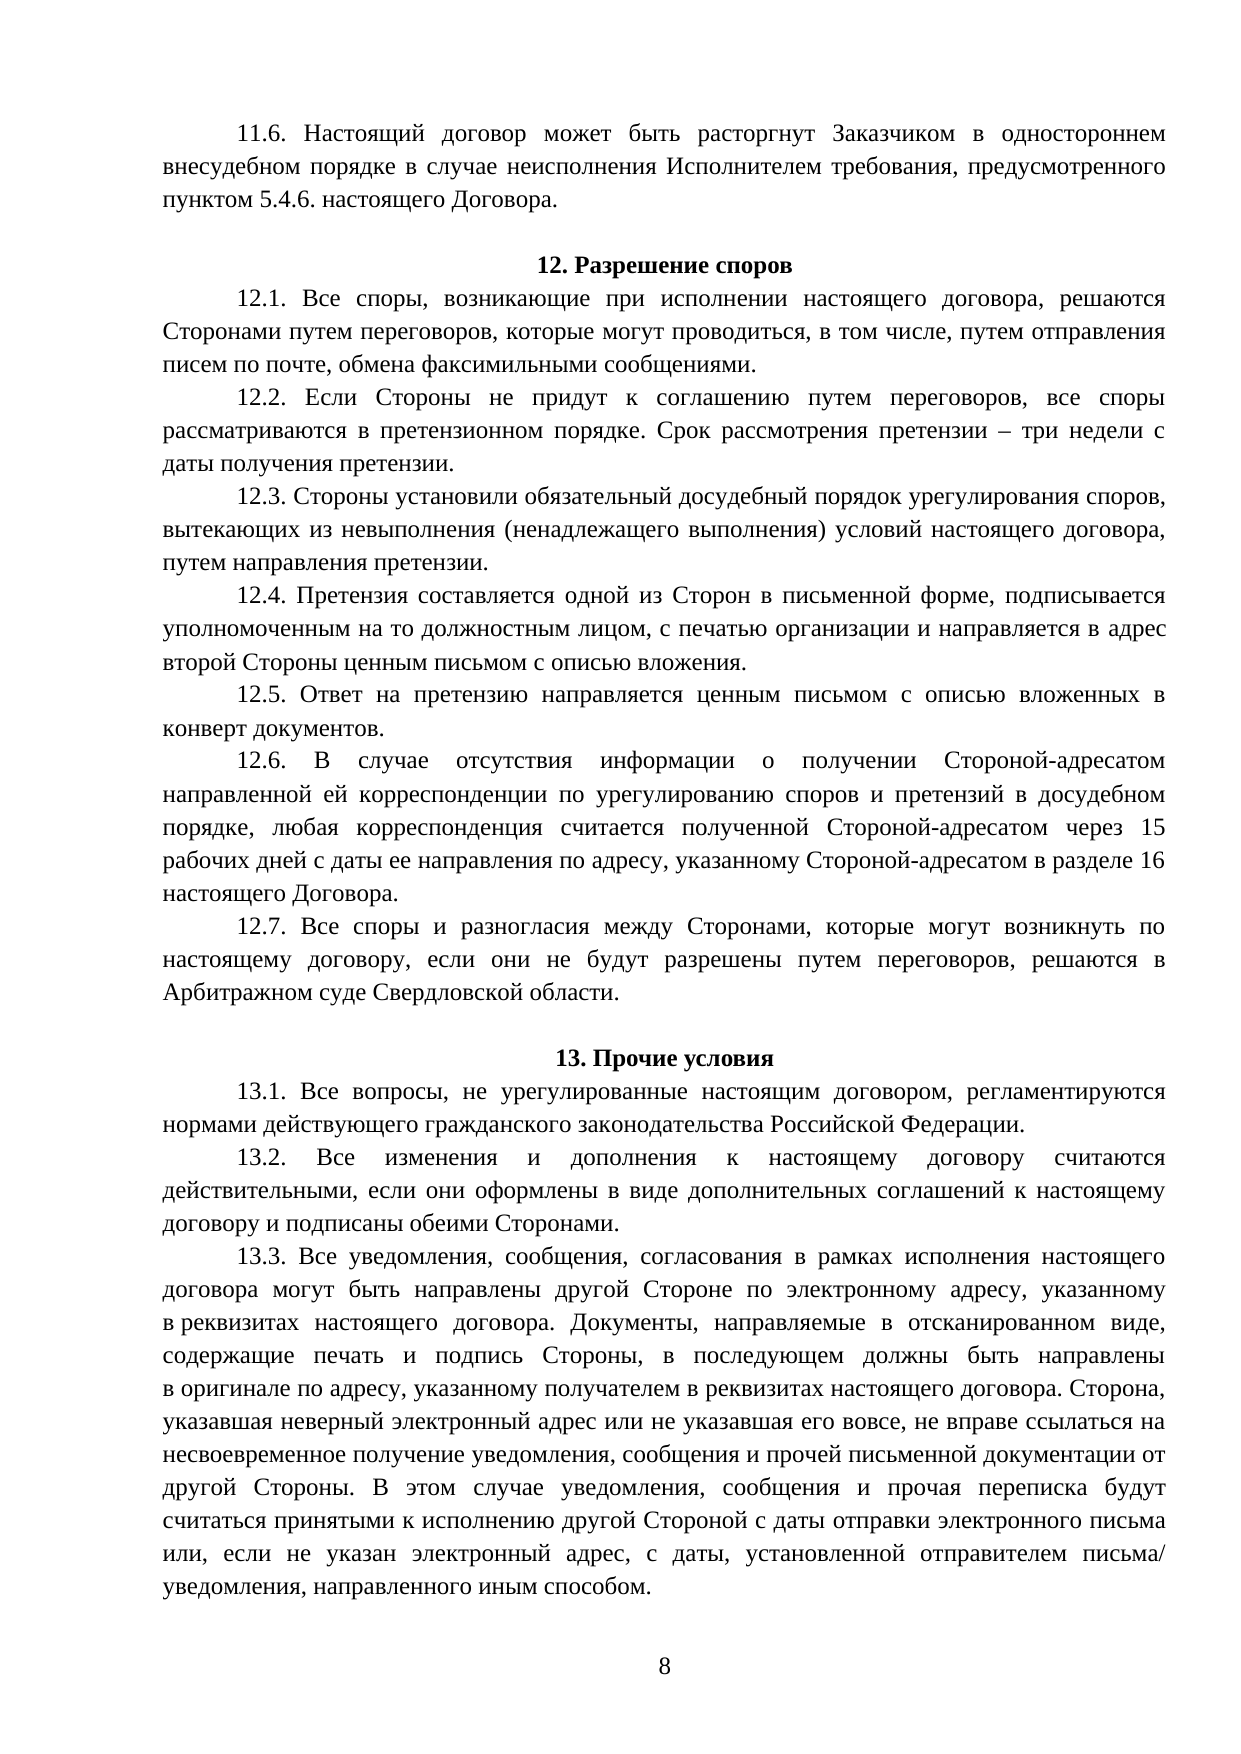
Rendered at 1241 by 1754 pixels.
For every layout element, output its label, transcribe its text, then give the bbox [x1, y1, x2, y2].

text 13.2. Все изменения и дополнения к настоящему договору считаются действительными, если они оформлены в виде дополнительных соглашений к настоящему договору и подписаны обеими Сторонами. [162, 1142, 1167, 1237]
text 12.1. Все споры, возникающие при исполнении настоящего договора, решаются Сторонами путем переговоров, которые могут проводиться, в том числе, путем отправления писем по почте, обмена факсимильными сообщениями. [162, 283, 1167, 378]
text 11.6. Настоящий договор может быть расторгнут Заказчиком в одностороннем внесудебном порядке в случае неисполнения Исполнителем требования, предусмотренного пунктом 5.4.6. настоящего Договора. [162, 118, 1167, 213]
subtitle 13. Прочие условия [162, 1043, 1167, 1072]
text 12.4. Претензия составляется одной из Сторон в письменной форме, подписывается уполномоченным на то должностным лицом, с печатью организации и направляется в адрес второй Стороны ценным письмом с описью вложения. [162, 581, 1167, 675]
text 13.3. Все уведомления, сообщения, согласования в рамках исполнения настоящего договора могут быть направлены другой Стороне по электронному адресу, указанному в реквизитах настоящего договора. Документы, направляемые в отсканированном виде, содержащие печать и подпись Стороны, в последующем должны быть направлены в оригинале по адресу, указанному получателем в реквизитах настоящего договора. Сторона, указавшая неверный электронный адрес или не указавшая его вовсе, не вправе ссылаться на несвоевременное получение уведомления, сообщения и прочей письменной документации от другой Стороны. В этом случае уведомления, сообщения и прочая переписка будут считаться принятыми к исполнению другой Стороной с даты отправки электронного письма или, если не указан электронный адрес, с даты, установленной отправителем письма/ уведомления, направленного иным способом. [162, 1241, 1167, 1600]
subtitle 12. Разрешение споров [162, 250, 1167, 279]
text 12.6. В случае отсутствия информации о получении Стороной-адресатом направленной ей корреспонденции по урегулированию споров и претензий в досудебном порядке, любая корреспонденция считается полученной Стороной-адресатом через 15 рабочих дней с даты ее направления по адресу, указанному Стороной-адресатом в разделе 16 настоящего Договора. [162, 746, 1167, 906]
text 12.5. Ответ на претензию направляется ценным письмом с описью вложенных в конверт документов. [162, 679, 1167, 741]
text 12.7. Все споры и разногласия между Сторонами, которые могут возникнуть по настоящему договору, если они не будут разрешены путем переговоров, решаются в Арбитражном суде Свердловской области. [162, 911, 1167, 1006]
text 13.1. Все вопросы, не урегулированные настоящим договором, регламентируются нормами действующего гражданского законодательства Российской Федерации. [162, 1076, 1167, 1138]
text 12.2. Если Стороны не придут к соглашению путем переговоров, все споры рассматриваются в претензионном порядке. Срок рассмотрения претензии – три недели с даты получения претензии. [162, 382, 1167, 477]
text 12.3. Стороны установили обязательный досудебный порядок урегулирования споров, вытекающих из невыполнения (ненадлежащего выполнения) условий настоящего договора, путем направления претензии. [162, 481, 1167, 576]
